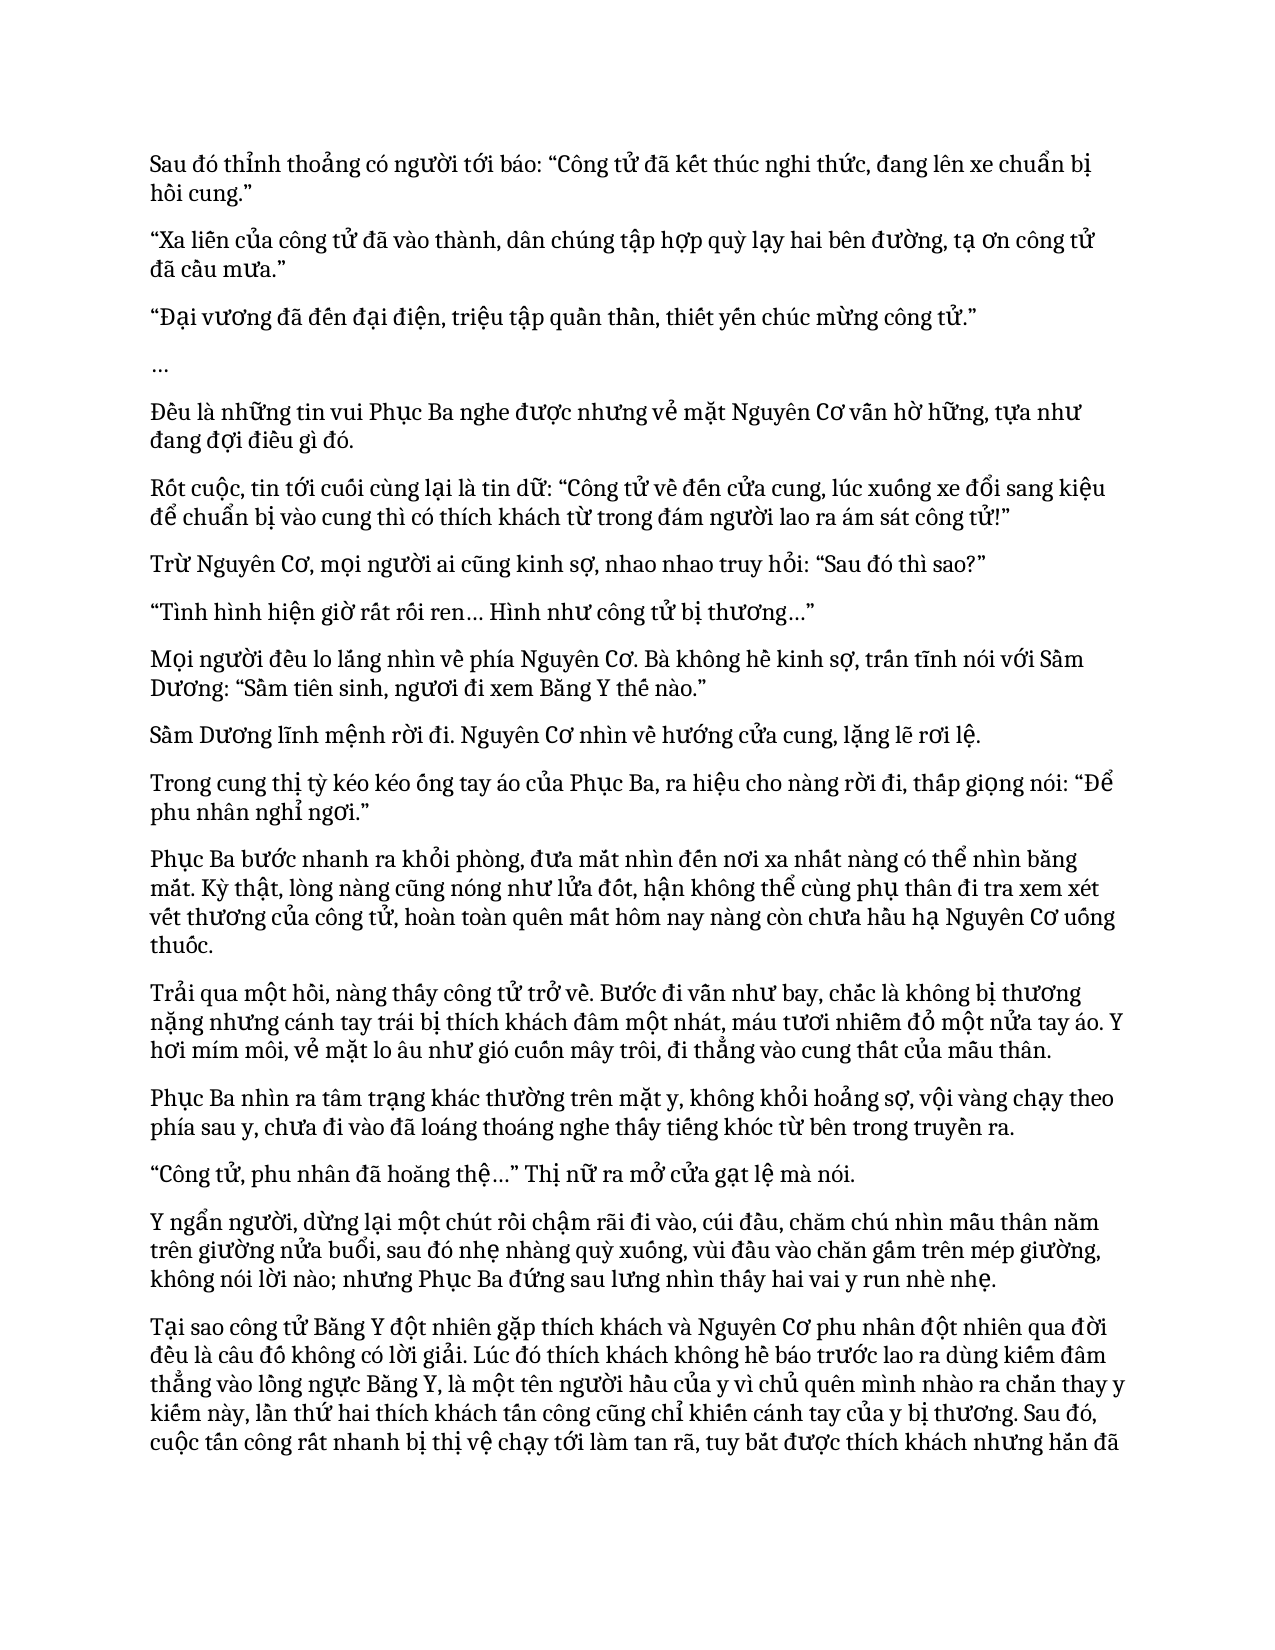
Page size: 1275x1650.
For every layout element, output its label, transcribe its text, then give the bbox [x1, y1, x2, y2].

text Sầm Dương lĩnh mệnh rời đi. Nguyên Cơ nhìn về hướng cửa cung, lặng lẽ rơi lệ. [150, 721, 1125, 750]
text Trải qua một hồi, nàng thấy công tử trở về. Bước đi vẫn như bay, chắc là không bị thương nặng nhưng cánh tay trái bị thích khách đâm một nhát, máu tươi nhiễm đỏ một nửa tay áo. Y hơi mím môi, vẻ mặt lo âu như gió cuốn mây trôi, đi thẳng vào cung thất của mẫu thân. [150, 979, 1125, 1065]
text Rốt cuộc, tin tới cuối cùng lại là tin dữ: “Công tử về đến cửa cung, lúc xuống xe đổi sang kiệu để chuẩn bị vào cung thì có thích khách từ trong đám người lao ra ám sát công tử!” [150, 474, 1125, 531]
text “Tình hình hiện giờ rất rối ren… Hình như công tử bị thương…” [150, 597, 1125, 626]
text Trừ Nguyên Cơ, mọi người ai cũng kinh sợ, nhao nhao truy hỏi: “Sau đó thì sao?” [150, 550, 1125, 579]
text Sau đó thỉnh thoảng có người tới báo: “Công tử đã kết thúc nghi thức, đang lên xe chuẩn bị hồi cung.” [150, 150, 1125, 207]
text Đều là những tin vui Phục Ba nghe được nhưng vẻ mặt Nguyên Cơ vẫn hờ hững, tựa như đang đợi điều gì đó. [150, 397, 1125, 455]
text “Xa liễn của công tử đã vào thành, dân chúng tập hợp quỳ lạy hai bên đường, tạ ơn công tử đã cầu mưa.” [150, 226, 1125, 284]
text Phục Ba nhìn ra tâm trạng khác thường trên mặt y, không khỏi hoảng sợ, vội vàng chạy theo phía sau y, chưa đi vào đã loáng thoáng nghe thấy tiếng khóc từ bên trong truyền ra. [150, 1084, 1125, 1141]
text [150, 1312, 1125, 1456]
text Phục Ba bước nhanh ra khỏi phòng, đưa mắt nhìn đến nơi xa nhất nàng có thể nhìn bằng mắt. Kỳ thật, lòng nàng cũng nóng như lửa đốt, hận không thể cùng phụ thân đi tra xem xét vết thương của công tử, hoàn toàn quên mất hôm nay nàng còn chưa hầu hạ Nguyên Cơ uống thuốc. [150, 845, 1125, 960]
text “Đại vương đã đến đại điện, triệu tập quần thần, thiết yến chúc mừng công tử.” [150, 302, 1125, 331]
text … [150, 350, 1125, 379]
text Y ngẩn người, dừng lại một chút rồi chậm rãi đi vào, cúi đầu, chăm chú nhìn mẫu thân nằm trên giường nửa buổi, sau đó nhẹ nhàng quỳ xuống, vùi đầu vào chăn gấm trên mép giường, không nói lời nào; nhưng Phục Ba đứng sau lưng nhìn thấy hai vai y run nhè nhẹ. [150, 1207, 1125, 1294]
text Mọi người đều lo lắng nhìn về phía Nguyên Cơ. Bà không hề kinh sợ, trấn tĩnh nói với Sầm Dương: “Sầm tiên sinh, ngươi đi xem Bằng Y thế nào.” [150, 645, 1125, 702]
text Trong cung thị tỳ kéo kéo ống tay áo của Phục Ba, ra hiệu cho nàng rời đi, thấp giọng nói: “Để phu nhân nghỉ ngơi.” [150, 769, 1125, 826]
text “Công tử, phu nhân đã hoăng thệ…” Thị nữ ra mở cửa gạt lệ mà nói. [150, 1160, 1125, 1189]
